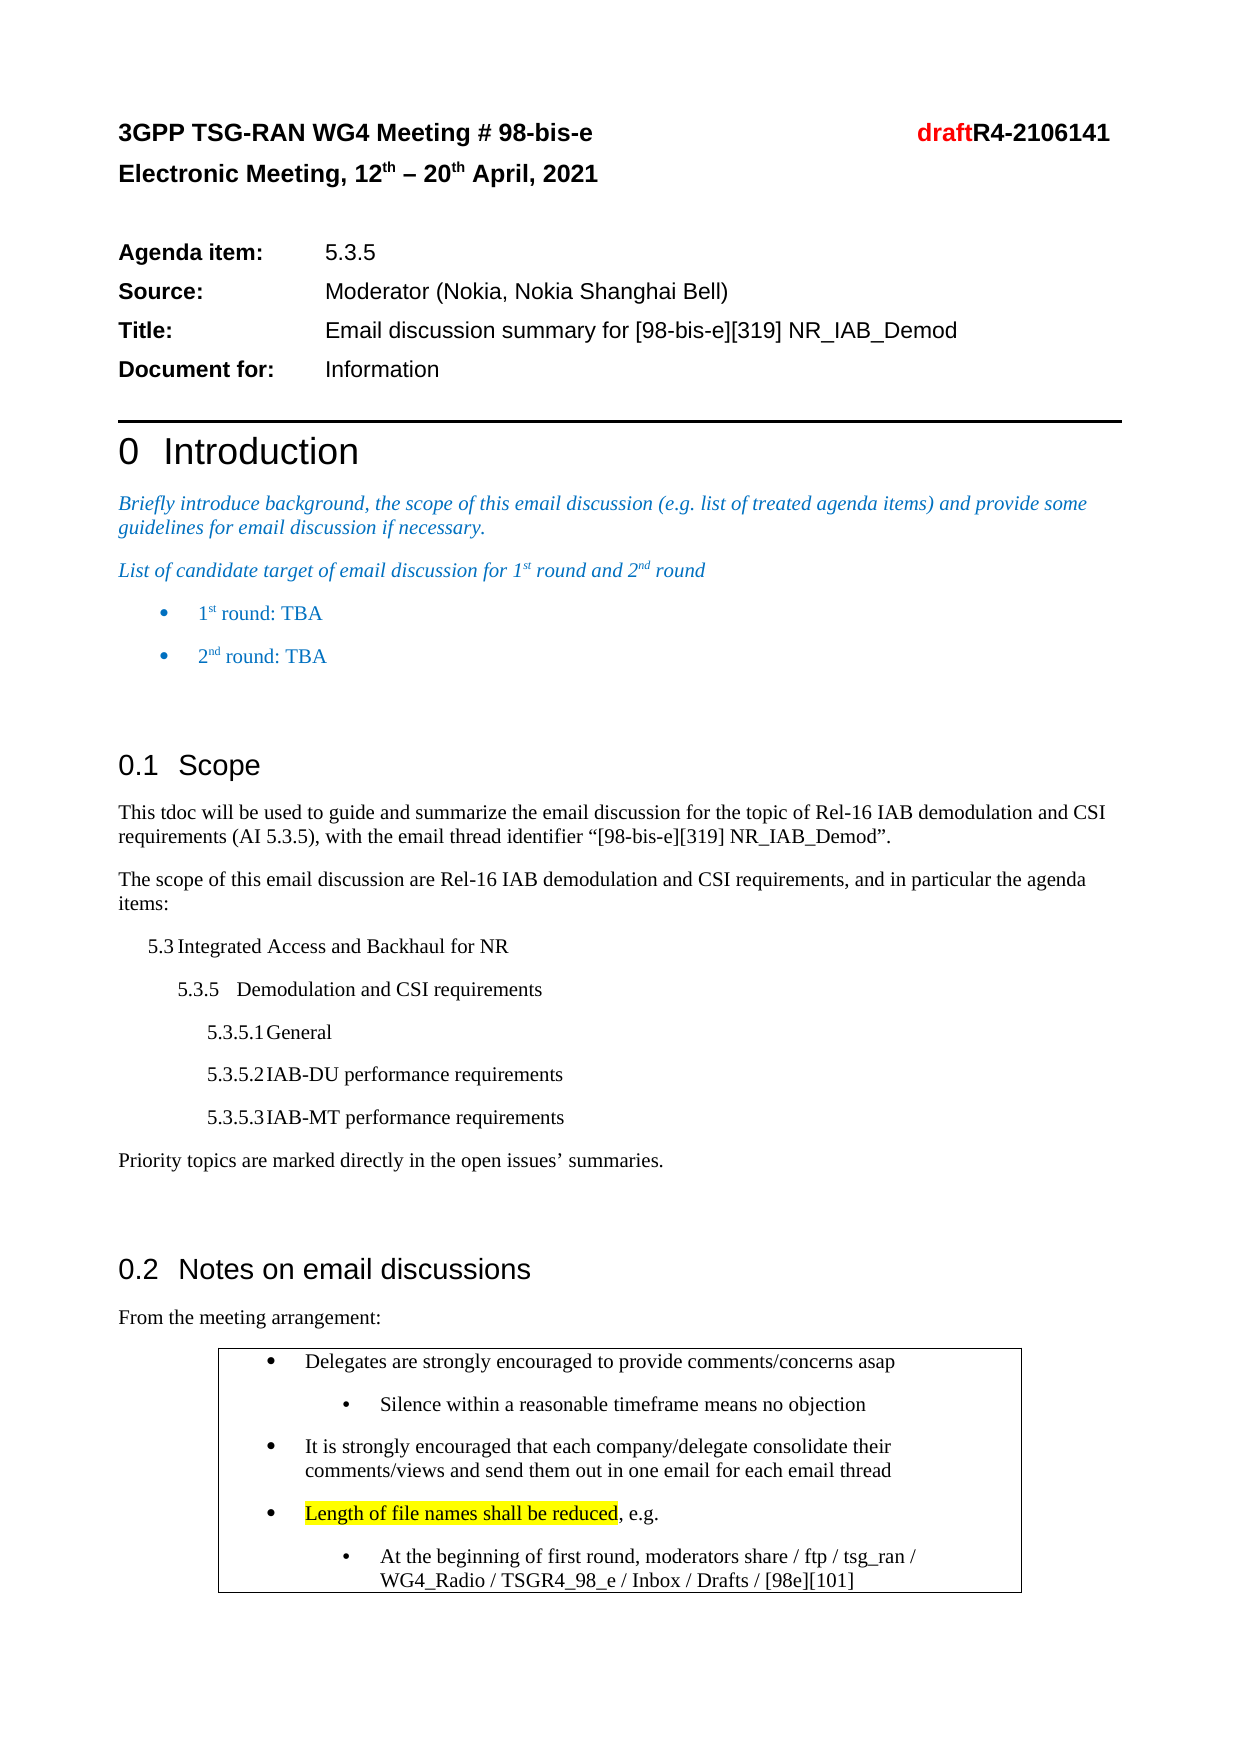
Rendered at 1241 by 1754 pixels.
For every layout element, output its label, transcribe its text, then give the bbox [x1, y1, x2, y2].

text 5.3.5 Demodulation and CSI requirements [177, 977, 1122, 1001]
list 1st round: TBA [160, 601, 1122, 625]
list 2nd round: TBA [160, 643, 1122, 668]
subtitle Notes on email discussions [118, 1252, 1122, 1286]
text This tdoc will be used to guide and summarize the email discussion for the topic of Rel-16 IAB demodulation and CSI requirements (AI 5.3.5), with the email thread identifier “[98-bis-e][319] NR_IAB_Demod”. [118, 800, 1122, 848]
text Electronic Meeting, 12th – 20th April, 2021 [118, 159, 1122, 188]
subtitle Introduction [118, 423, 1122, 472]
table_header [219, 1349, 1021, 1592]
text Briefly introduce background, the scope of this email discussion (e.g. list of treated agenda items) and provide some guidelines for email discussion if necessary. [118, 491, 1122, 539]
subtitle Scope [118, 748, 1122, 781]
text 5.3.5.3 IAB-MT performance requirements [207, 1105, 1122, 1129]
text From the meeting arrangement: [118, 1305, 1122, 1329]
text The scope of this email discussion are Rel-16 IAB demodulation and CSI requirements, and in particular the agenda items: [118, 867, 1122, 915]
text 3GPP TSG-RAN WG4 Meeting # 98-bis-e draftR4-2106141 [118, 118, 1122, 147]
text Title: Email discussion summary for [98-bis-e][319] NR_IAB_Demod [118, 317, 1122, 343]
text Agenda item: 5.3.5 [118, 239, 1122, 266]
text 5.3 Integrated Access and Backhaul for NR [148, 934, 1122, 958]
text Priority topics are marked directly in the open issues’ summaries. [118, 1148, 1122, 1172]
text Source: Moderator (Nokia, Nokia Shanghai Bell) [118, 278, 1122, 304]
text 5.3.5.1 General [207, 1019, 1122, 1044]
text 5.3.5.2 IAB-DU performance requirements [207, 1062, 1122, 1086]
text List of candidate target of email discussion for 1st round and 2nd round [118, 558, 1122, 582]
text Document for: Information [118, 356, 1122, 382]
